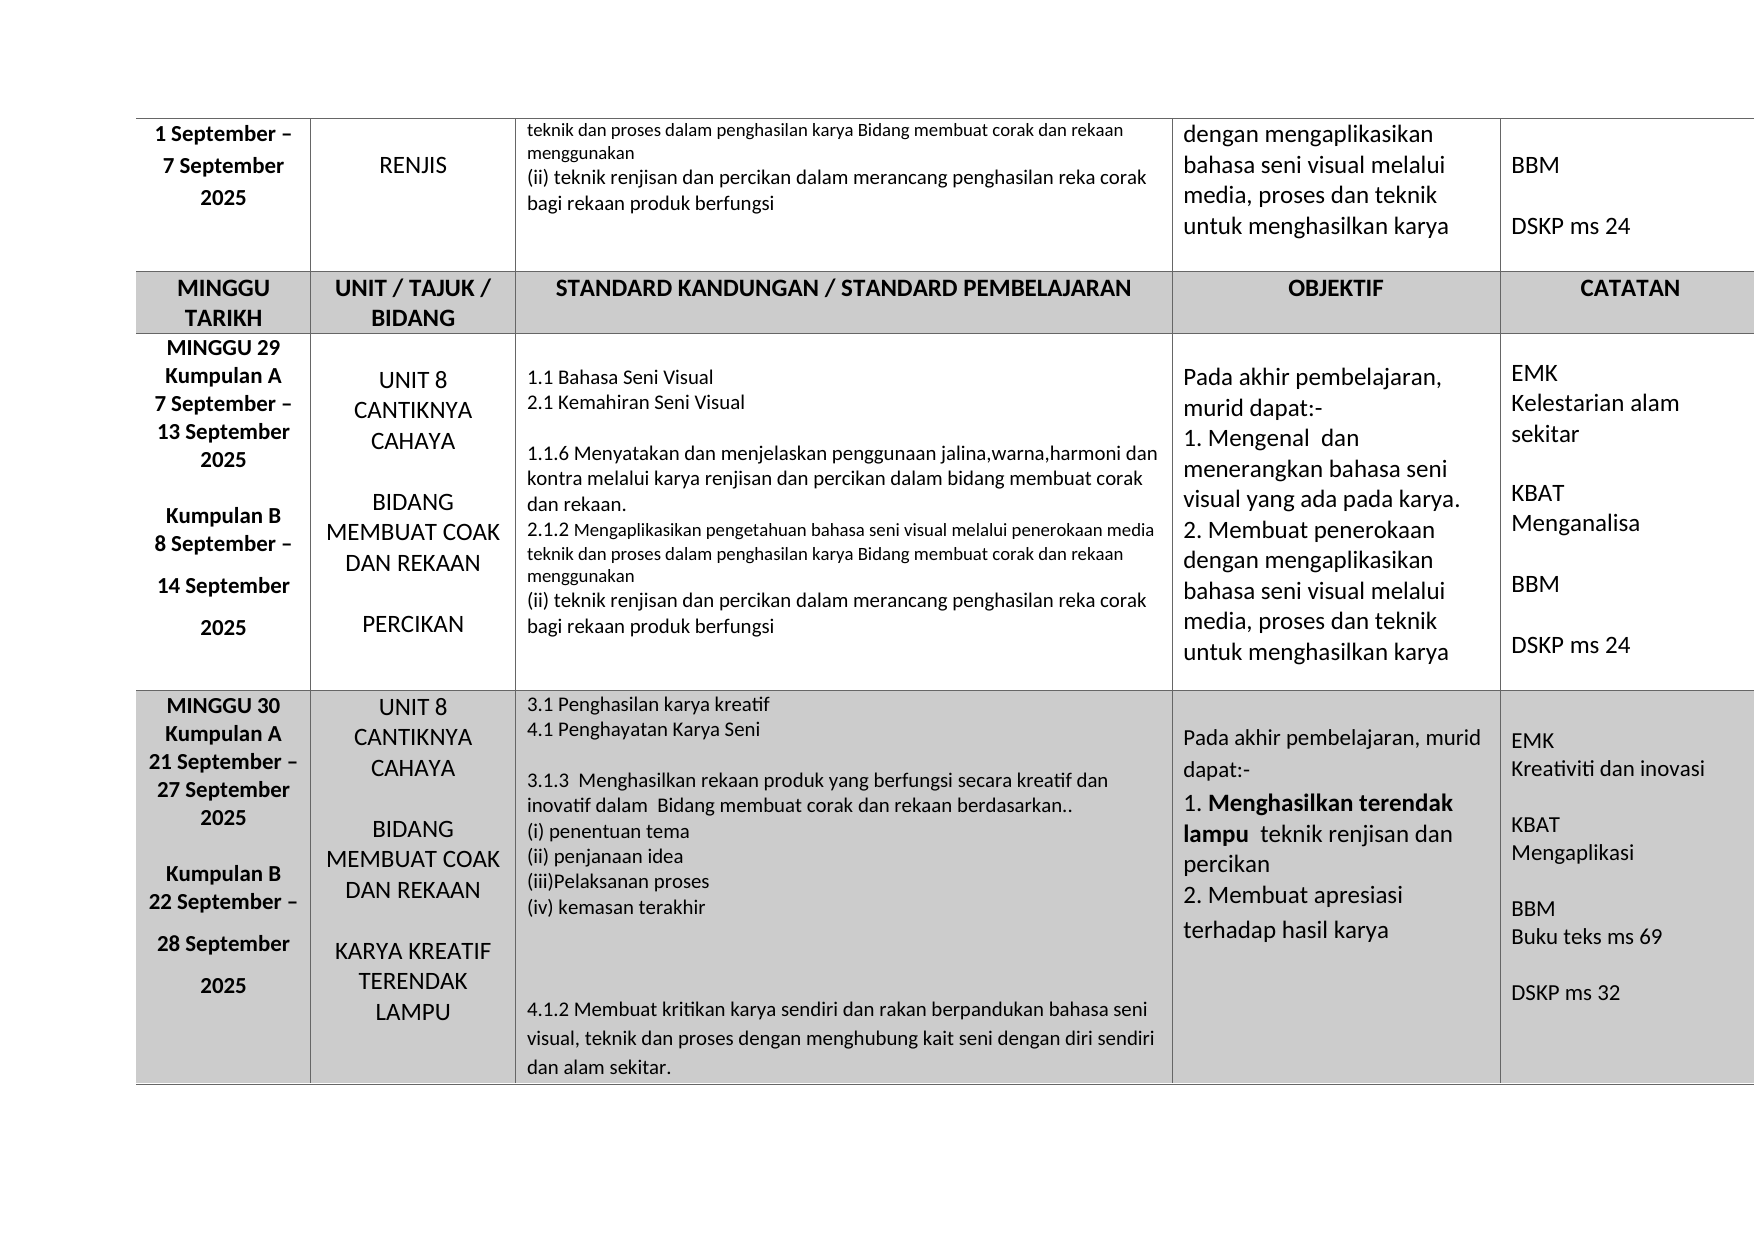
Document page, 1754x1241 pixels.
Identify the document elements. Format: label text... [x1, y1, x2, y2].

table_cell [1173, 119, 1500, 271]
table_cell EMK Kelestarian alam sekitar KBAT Menganalisa BBM DSKP ms 24 [1501, 334, 1754, 690]
table_cell UNIT 8 CANTIKNYA CAHAYA BIDANG MEMBUAT COAK DAN REKAAN PERCIKAN [311, 334, 515, 690]
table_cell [1501, 119, 1754, 271]
table_cell CATATAN [1501, 272, 1754, 333]
table_cell OBJEKTIF [1173, 272, 1500, 333]
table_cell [311, 119, 515, 271]
table_cell Pada akhir pembelajaran, murid dapat:- 1. Menghasilkan terendak lampu teknik renjisan dan percikan 2. Membuat apresiasi terhadap hasil karya [1173, 691, 1500, 1083]
table_cell UNIT 8 CANTIKNYA CAHAYA BIDANG MEMBUAT COAK DAN REKAAN KARYA KREATIF TERENDAK LAMPU [311, 691, 515, 1083]
table_cell MINGGU 29 Kumpulan A 7 September – 13 September 2025 Kumpulan B 8 September – 14 September 2025 [136, 334, 310, 690]
table_cell MINGGU 30 Kumpulan A 21 September – 27 September 2025 Kumpulan B 22 September – 28 September 2025 [136, 691, 310, 1083]
table_cell STANDARD KANDUNGAN / STANDARD PEMBELAJARAN [516, 272, 1172, 333]
table_cell EMK Kreativiti dan inovasi KBAT Mengaplikasi BBM Buku teks ms 69 DSKP ms 32 [1501, 691, 1754, 1083]
table_cell 3.1 Penghasilan karya kreatif 4.1 Penghayatan Karya Seni 3.1.3 Menghasilkan rekaan produk yang berfungsi secara kreatif dan inovatif dalam Bidang membuat corak dan rekaan berdasarkan.. (i) penentuan tema (ii) penjanaan idea (iii)Pelaksanan proses (iv) kemasan terakhir 4.1.2 Membuat kritikan karya sendiri dan rakan berpandukan bahasa seni visual, teknik dan proses dengan menghubung kait seni dengan diri sendiri dan alam sekitar. [516, 691, 1172, 1083]
table_cell MINGGU TARIKH [136, 272, 310, 333]
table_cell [136, 119, 310, 271]
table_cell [516, 119, 1172, 271]
table_cell UNIT / TAJUK / BIDANG [311, 272, 515, 333]
